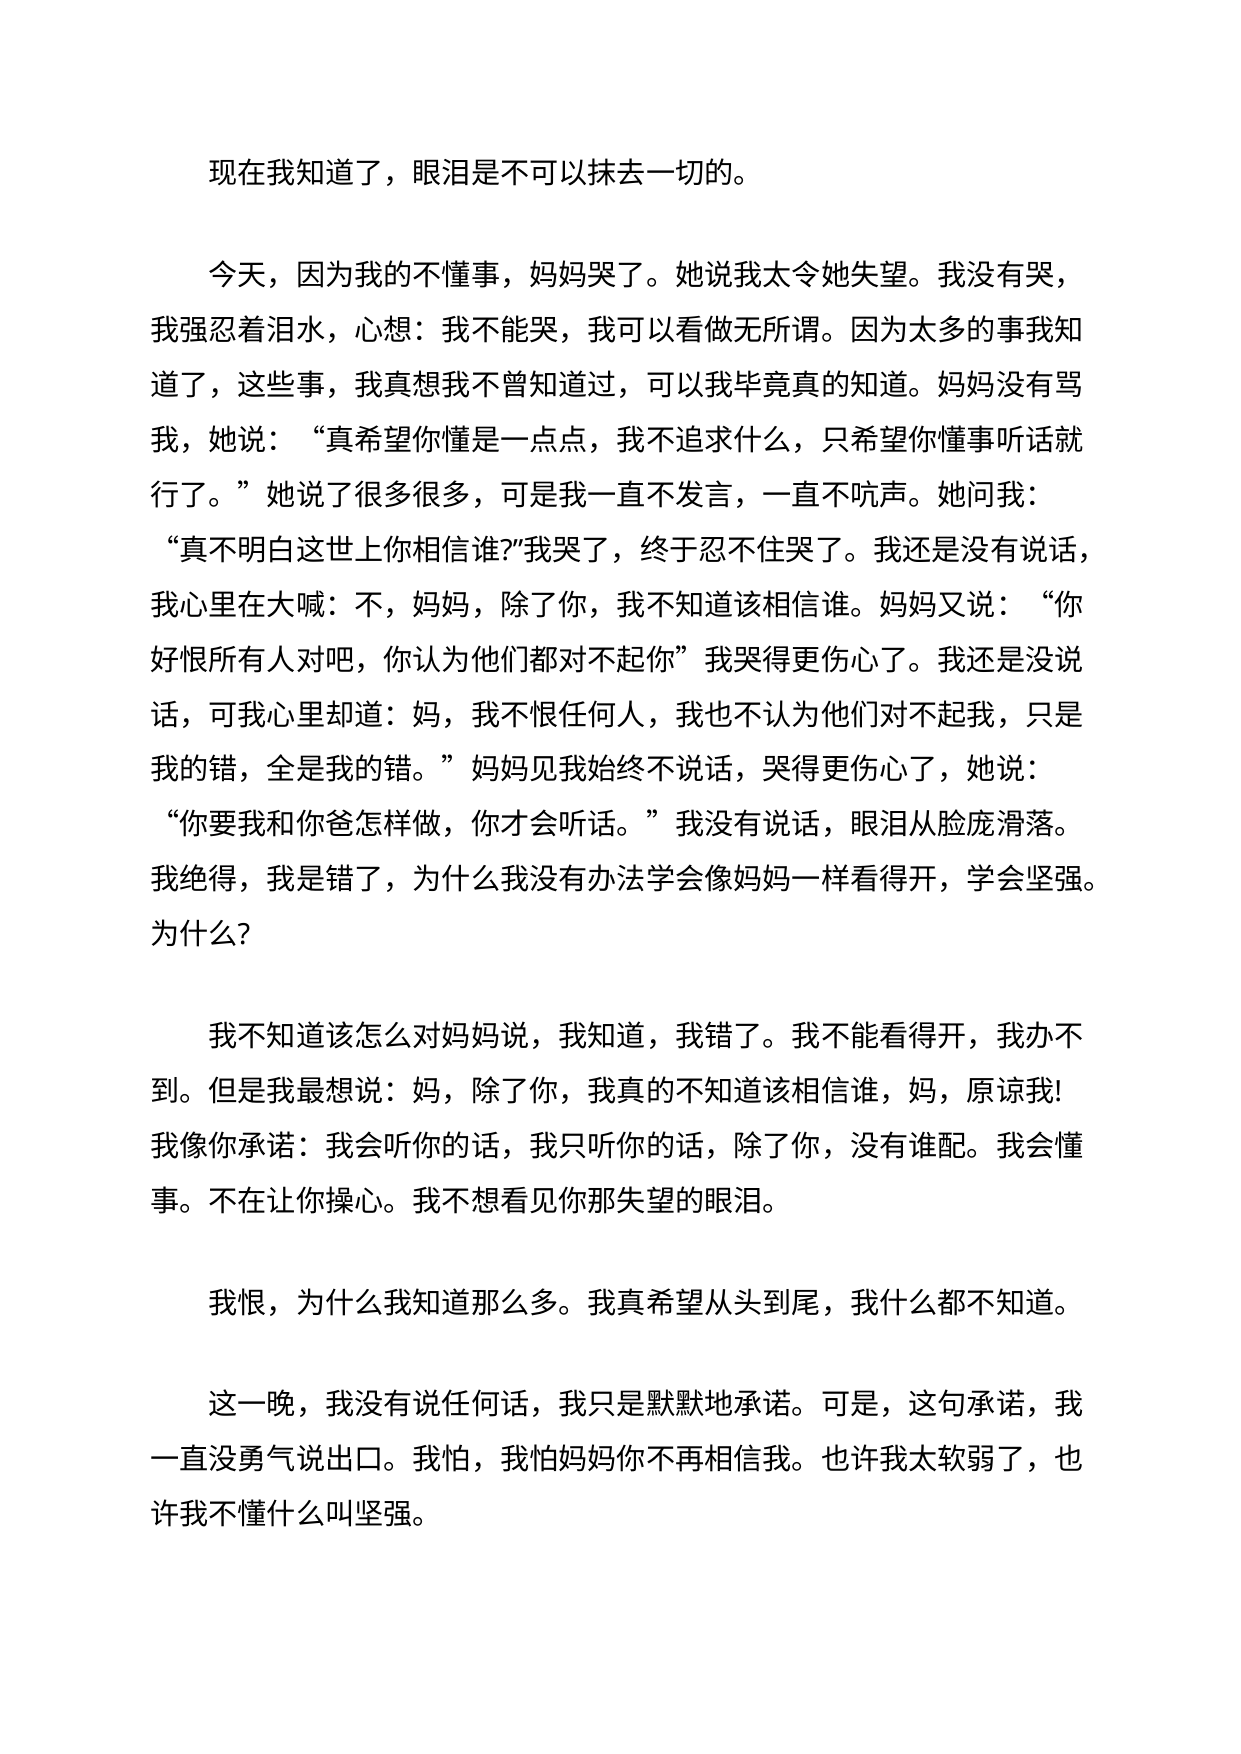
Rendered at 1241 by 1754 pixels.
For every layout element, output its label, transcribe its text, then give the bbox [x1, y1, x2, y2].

text 现在我知道了，眼泪是不可以抹去一切的。 [150, 150, 1090, 192]
text 我不知道该怎么对妈妈说，我知道，我错了。我不能看得开，我办不到。但是我最想说：妈，除了你，我真的不知道该相信谁，妈，原谅我!我像你承诺：我会听你的话，我只听你的话，除了你，没有谁配。我会懂事。不在让你操心。我不想看见你那失望的眼泪。 [150, 1013, 1090, 1220]
text 我恨，为什么我知道那么多。我真希望从头到尾，我什么都不知道。 [150, 1279, 1090, 1321]
text 这一晚，我没有说任何话，我只是默默地承诺。可是，这句承诺，我一直没勇气说出口。我怕，我怕妈妈你不再相信我。也许我太软弱了，也许我不懂什么叫坚强。 [150, 1381, 1090, 1533]
text 今天，因为我的不懂事，妈妈哭了。她说我太令她失望。我没有哭，我强忍着泪水，心想：我不能哭，我可以看做无所谓。因为太多的事我知道了，这些事，我真想我不曾知道过，可以我毕竟真的知道。妈妈没有骂我，她说：“真希望你懂是一点点，我不追求什么，只希望你懂事听话就行了。”她说了很多很多，可是我一直不发言，一直不吭声。她问我：“真不明白这世上你相信谁?”我哭了，终于忍不住哭了。我还是没有说话，我心里在大喊：不，妈妈，除了你，我不知道该相信谁。妈妈又说：“你好恨所有人对吧，你认为他们都对不起你”我哭得更伤心了。我还是没说话，可我心里却道：妈，我不恨任何人，我也不认为他们对不起我，只是我的错，全是我的错。”妈妈见我始终不说话，哭得更伤心了，她说：“你要我和你爸怎样做，你才会听话。”我没有说话，眼泪从脸庞滑落。我绝得，我是错了，为什么我没有办法学会像妈妈一样看得开，学会坚强。为什么? [150, 252, 1090, 953]
